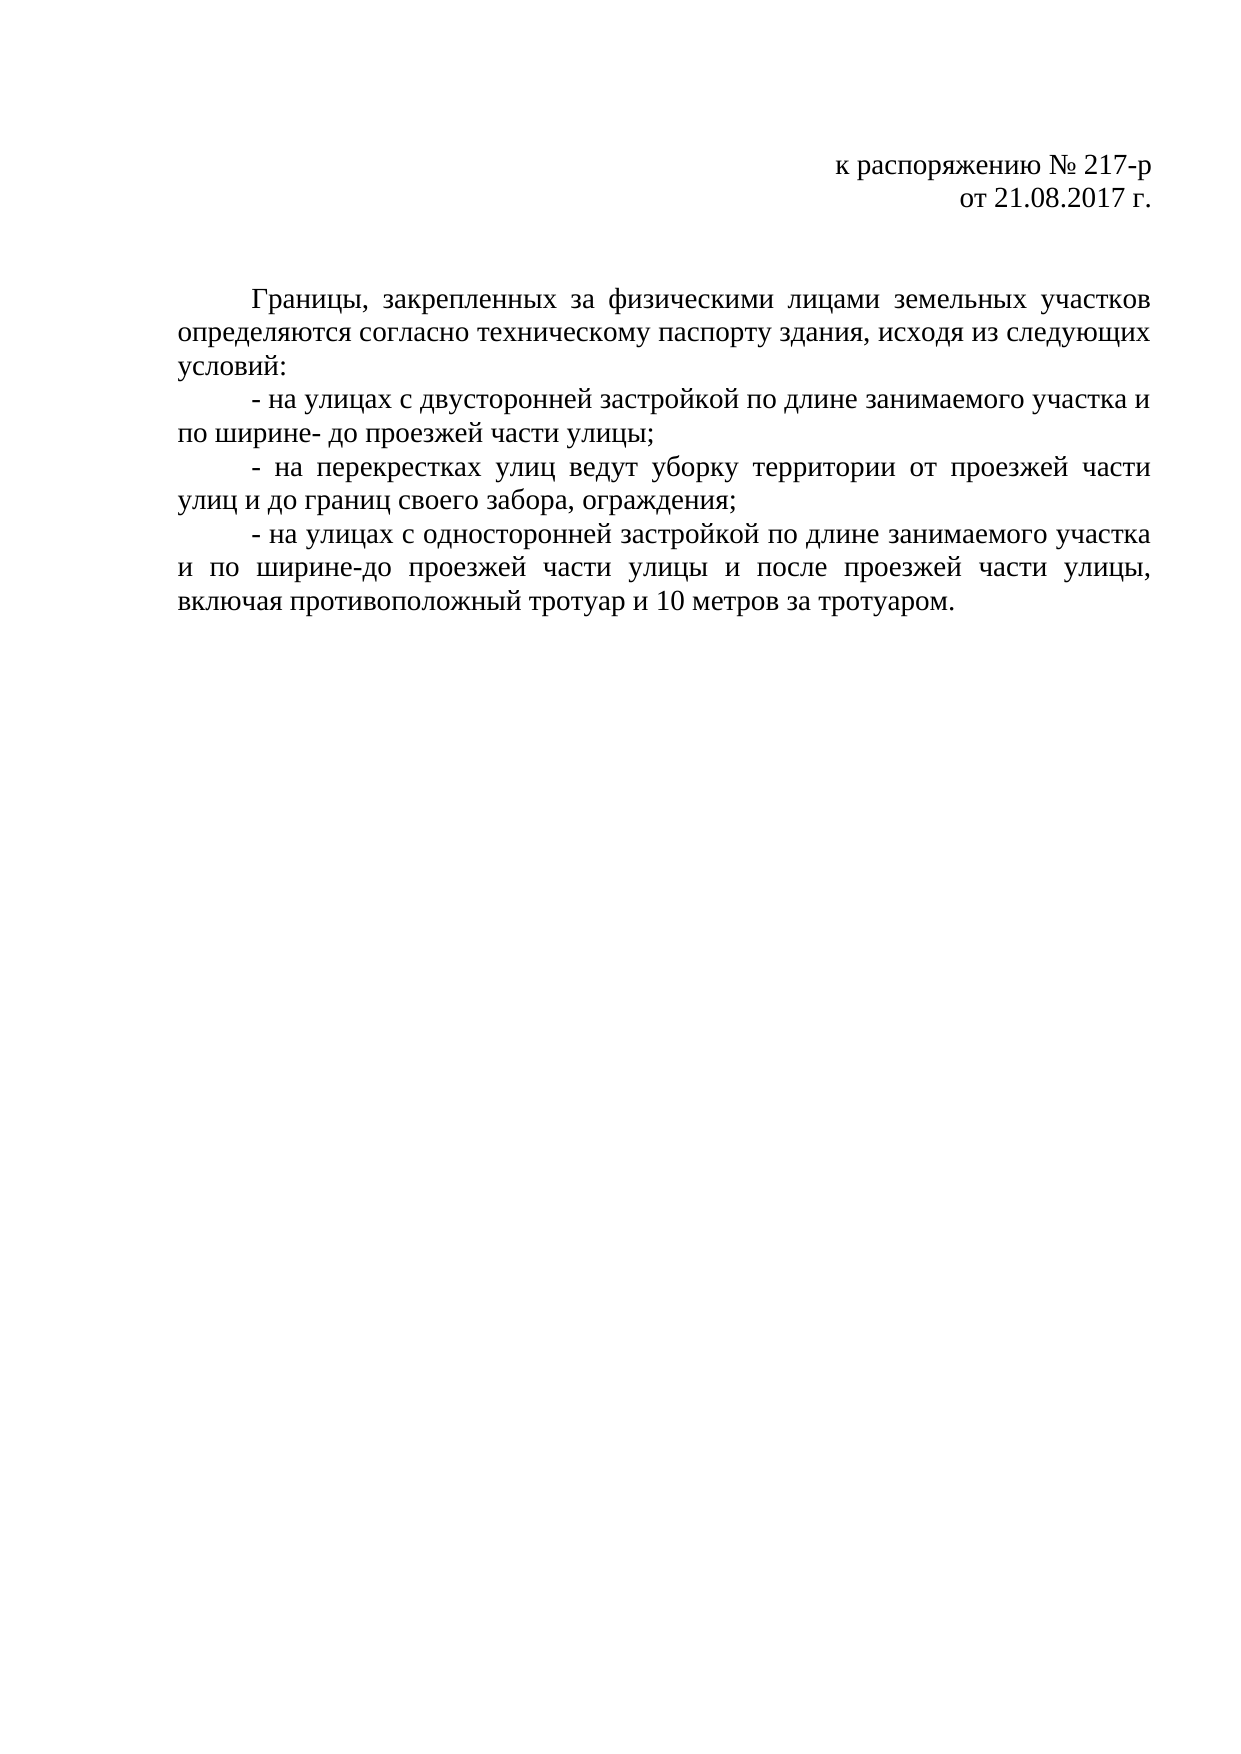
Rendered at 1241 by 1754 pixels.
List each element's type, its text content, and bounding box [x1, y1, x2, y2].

text - на улицах с односторонней застройкой по длине занимаемого участка и по ширине-до проезжей части улицы и после проезжей части улицы, включая противоположный тротуар и 10 метров за тротуаром. [177, 516, 1152, 616]
text Границы, закрепленных за физическими лицами земельных участков определяются согласно техническому паспорту здания, исходя из следующих условий: [177, 281, 1152, 382]
text - на улицах с двусторонней застройкой по длине занимаемого участка и по ширине- до проезжей части улицы; [177, 382, 1152, 449]
text - на перекрестках улиц ведут уборку территории от проезжей части улиц и до границ своего забора, ограждения; [177, 449, 1152, 516]
text к распоряжению № 217-р [177, 147, 1152, 180]
text от 21.08.2017 г. [177, 180, 1152, 214]
